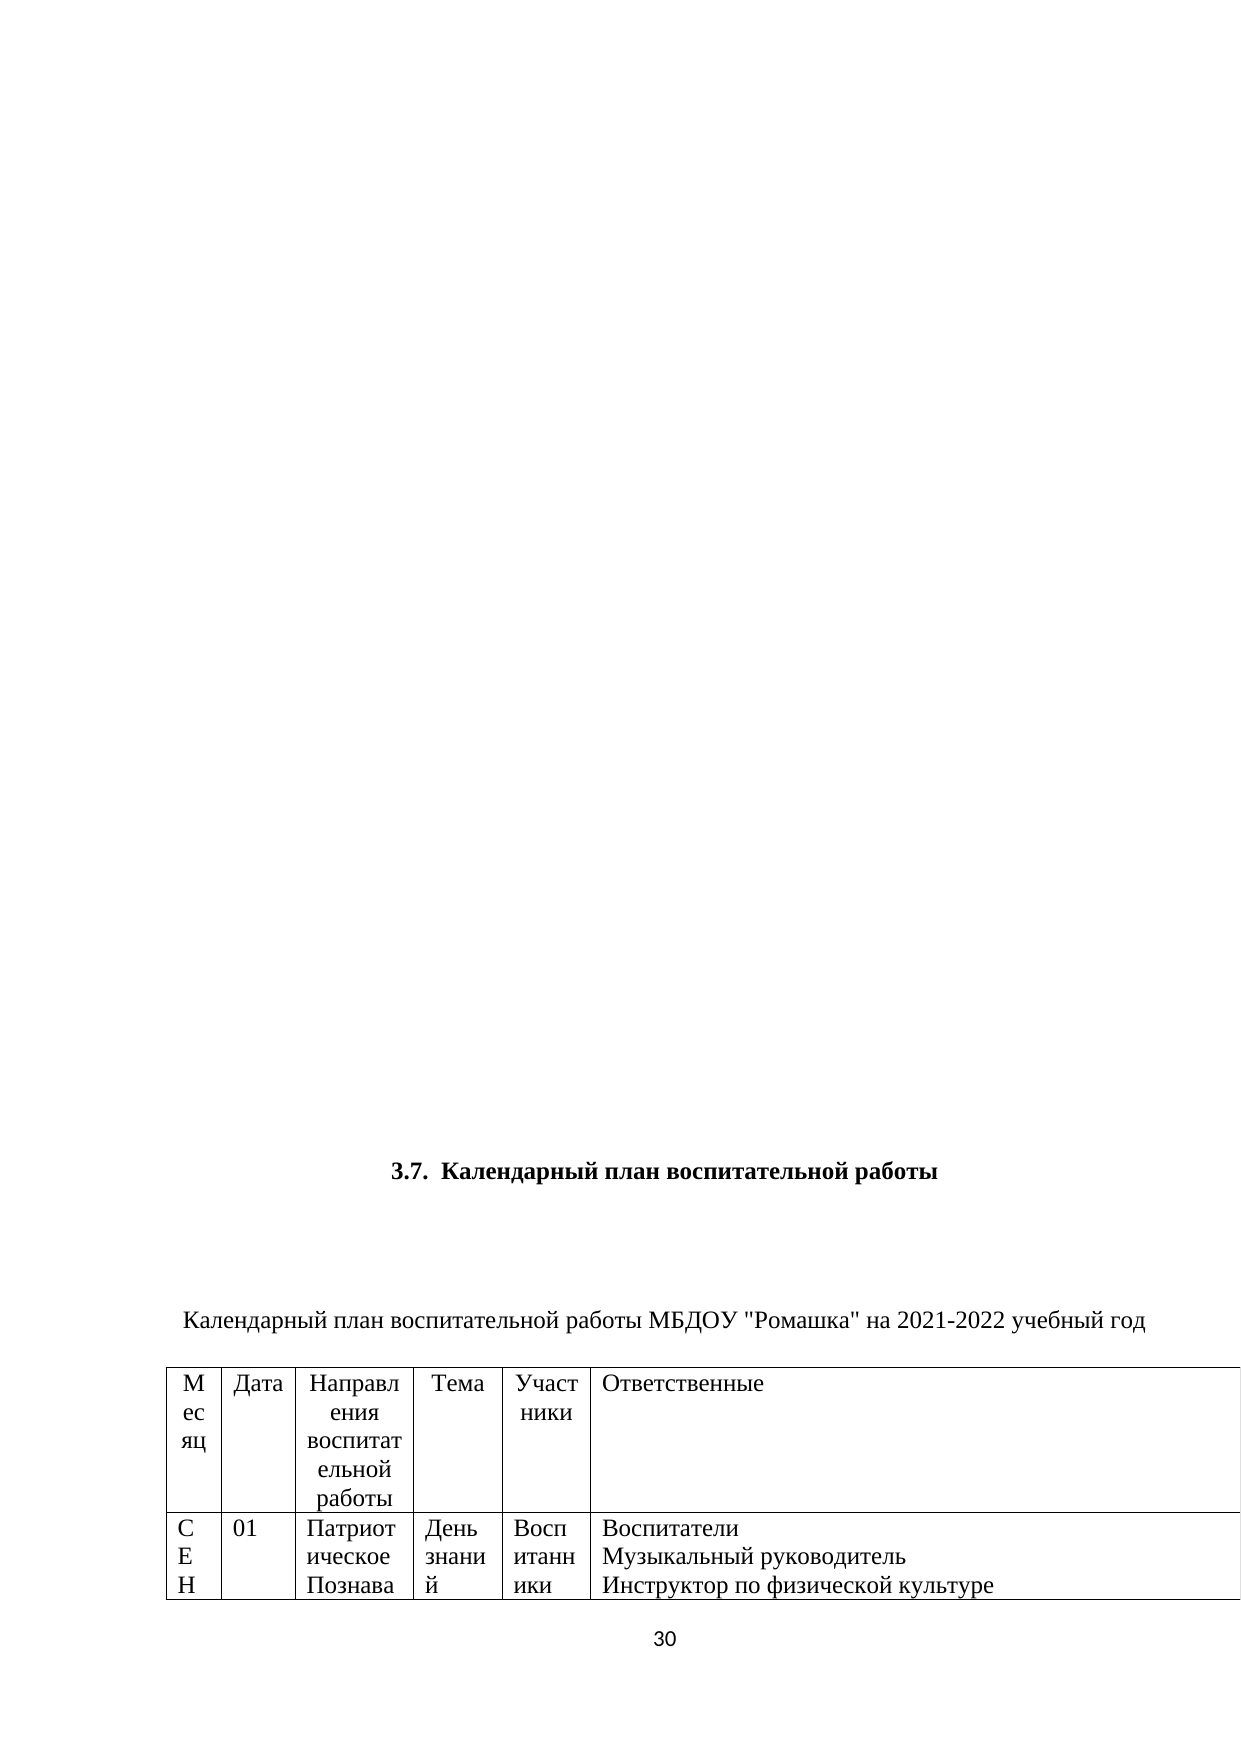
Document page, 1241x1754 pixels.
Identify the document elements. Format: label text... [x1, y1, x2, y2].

table_header Ответственные [591, 1368, 1240, 1512]
table_cell С Е Н Т Я Б Р Ь [167, 1513, 221, 1599]
table_cell 01 [222, 1513, 295, 1599]
text Календарный план воспитательной работы МБДОУ "Ромашка" на 2021-2022 учебный год [177, 1305, 1152, 1333]
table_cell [296, 1513, 413, 1599]
text 3.7. Календарный план воспитательной работы [177, 1156, 1152, 1185]
table_header Месяц [167, 1368, 221, 1512]
table_header Участники [503, 1368, 590, 1512]
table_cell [503, 1513, 590, 1599]
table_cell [591, 1513, 1240, 1599]
table_header Тема [414, 1368, 502, 1512]
table_cell День знаний [414, 1513, 502, 1599]
table_header Направления воспитательной работы [296, 1368, 413, 1512]
table_header Дата [222, 1368, 295, 1512]
